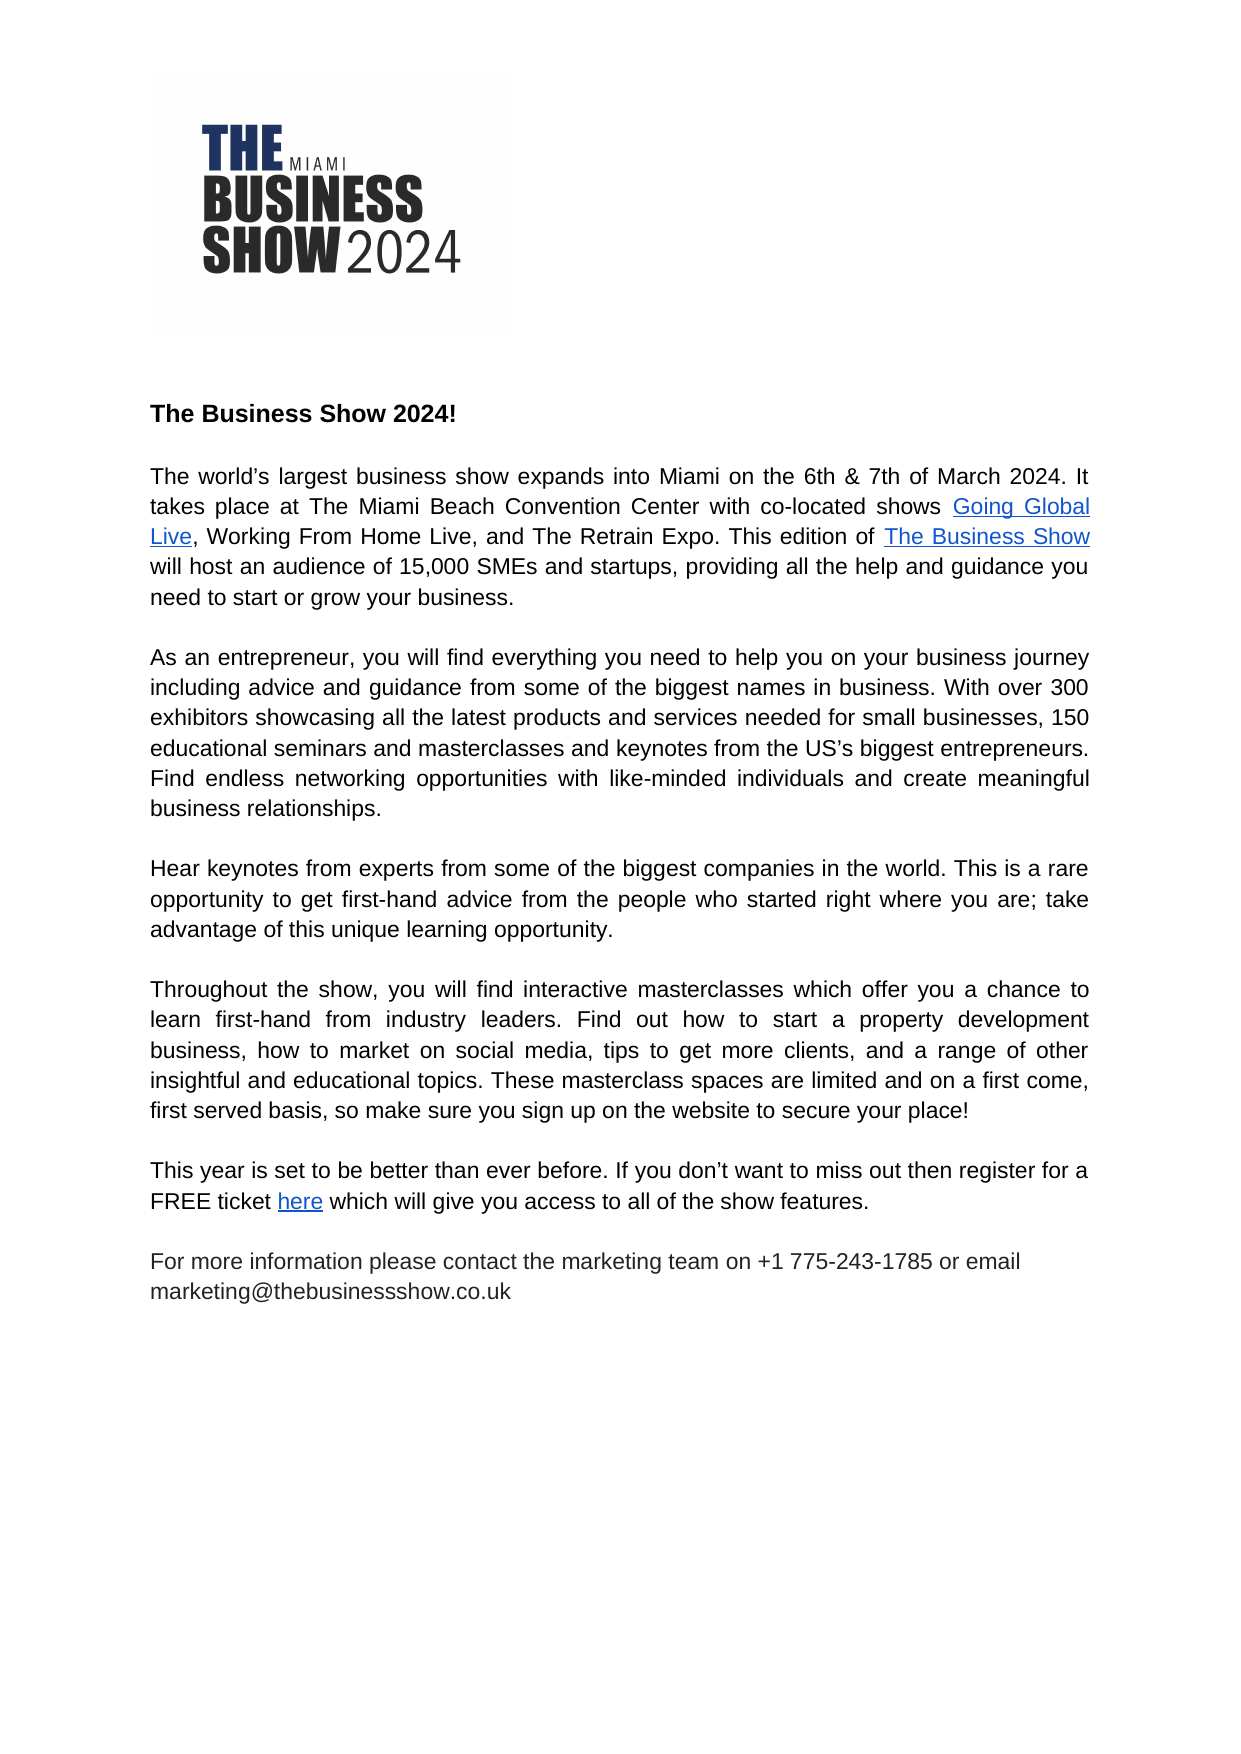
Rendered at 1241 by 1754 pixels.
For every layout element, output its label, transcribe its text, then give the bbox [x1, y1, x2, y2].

picture [150, 75, 514, 336]
text The world’s largest business show expands into Miami on the 6th & 7th of March 2024. It takes place at The Miami Beach Convention Center with co-located shows Going Global Live, Working From Home Live, and The Retrain Expo. This edition of The Business Show will host an audience of 15,000 SMEs and startups, providing all the help and guidance you need to start or grow your business. [150, 463, 1090, 610]
text The Business Show 2024! [150, 399, 1090, 428]
text For more information please contact the marketing team on +1 775-243-1785 or email marketing@thebusinessshow.co.uk [150, 1248, 1090, 1304]
text This year is set to be better than ever before. If you don’t want to miss out then register for a FREE ticket here which will give you access to all of the show features. [150, 1157, 1090, 1214]
text Hear keynotes from experts from some of the biggest companies in the world. This is a rare opportunity to get first-hand advice from the people who started right where you are; take advantage of this unique learning opportunity. [150, 855, 1090, 942]
text Throughout the show, you will find interactive masterclasses which offer you a chance to learn first-hand from industry leaders. Find out how to start a property development business, how to market on social media, tips to get more clients, and a range of other insightful and educational topics. These masterclass spaces are limited and on a first come, first served basis, so make sure you sign up on the website to secure your place! [150, 976, 1090, 1123]
text As an entrepreneur, you will find everything you need to help you on your business journey including advice and guidance from some of the biggest names in business. With over 300 exhibitors showcasing all the latest products and services needed for small businesses, 150 educational seminars and masterclasses and keynotes from the US’s biggest entrepreneurs. Find endless networking opportunities with like-minded individuals and create meaningful business relationships. [150, 644, 1090, 821]
